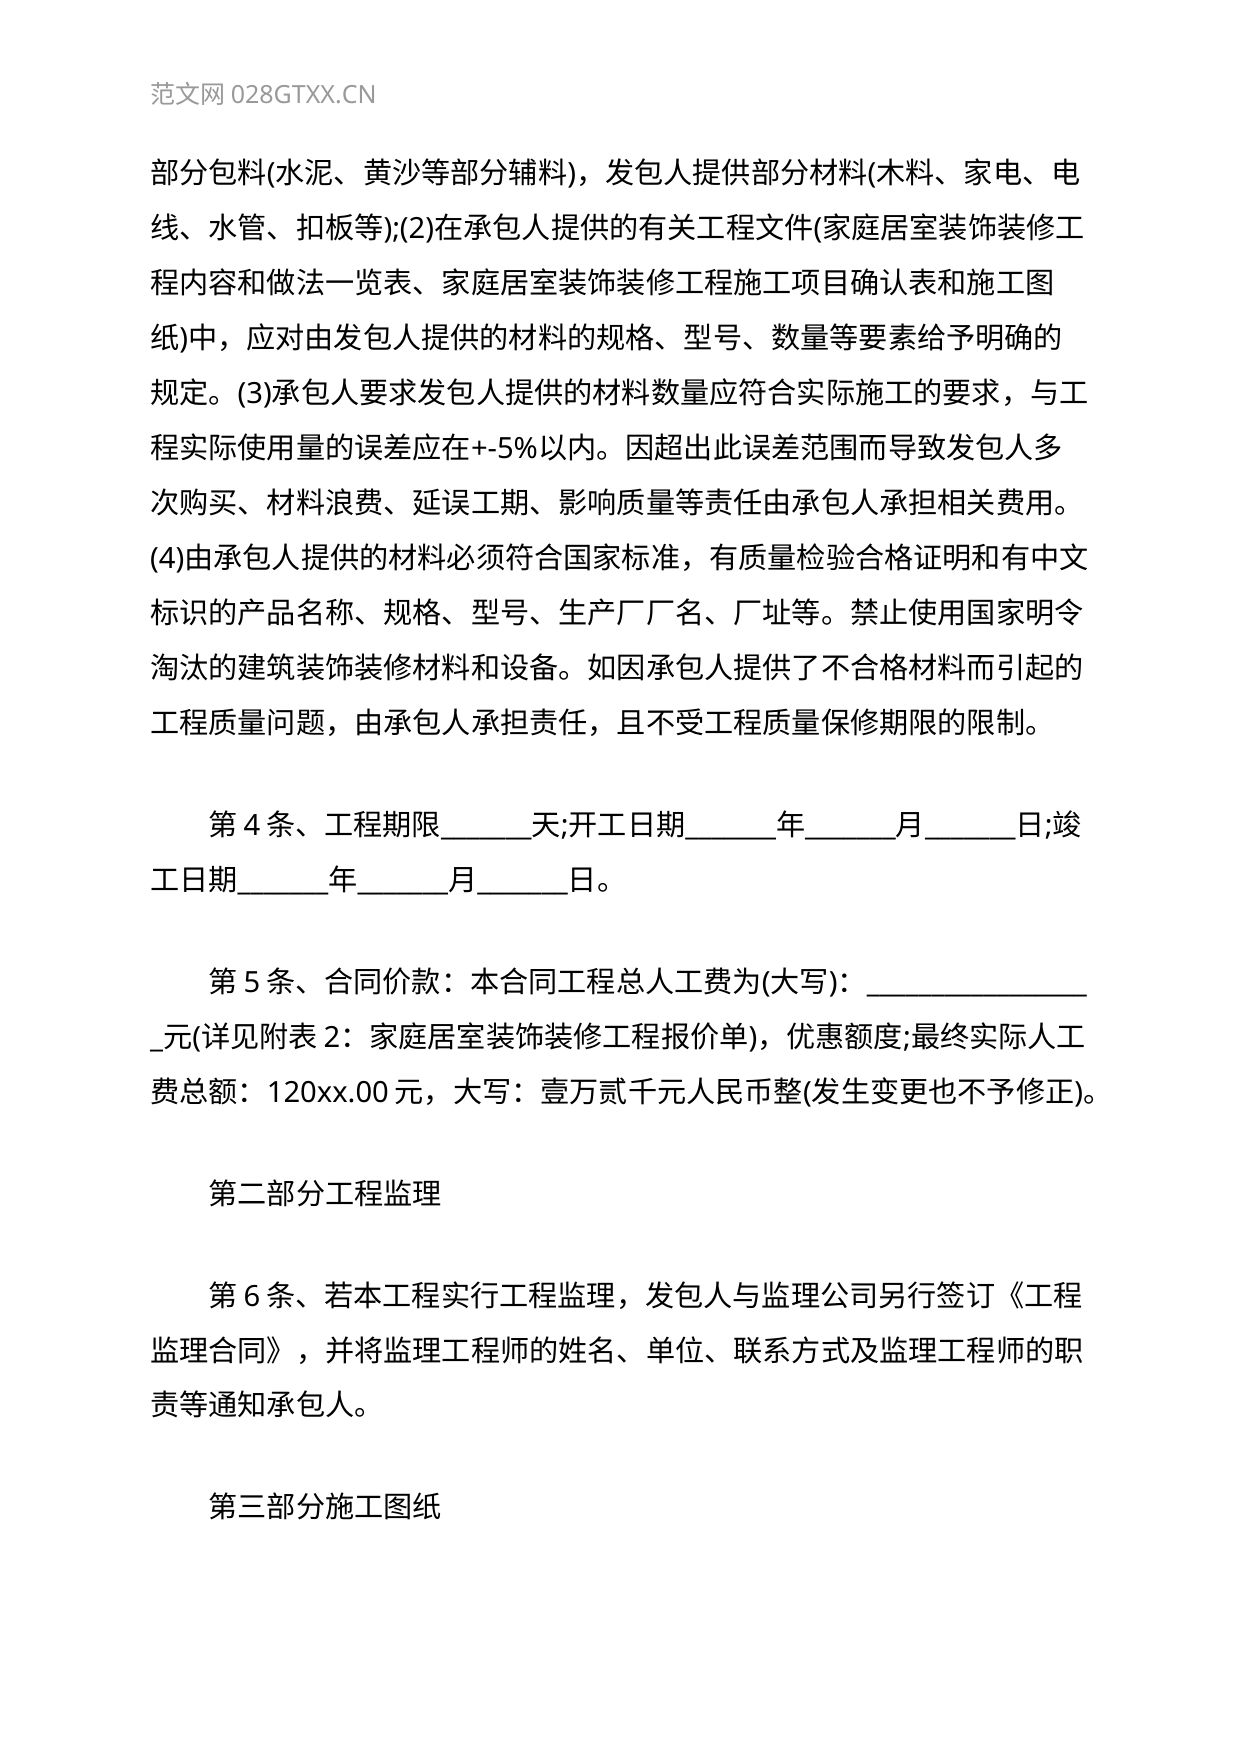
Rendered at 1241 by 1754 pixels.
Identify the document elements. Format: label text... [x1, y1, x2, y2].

text 第4条、工程期限_______天;开工日期_______年_______月_______日;竣工日期_______年_______月_______日。 [150, 801, 1090, 899]
text 第5条、合同价款：本合同工程总人工费为(大写)：__________________元(详见附表2：家庭居室装饰装修工程报价单)，优惠额度;最终实际人工费总额：120xx.00元，大写：壹万贰千元人民币整(发生变更也不予修正)。 [150, 958, 1090, 1111]
text 第6条、若本工程实行工程监理，发包人与监理公司另行签订《工程监理合同》，并将监理工程师的姓名、单位、联系方式及监理工程师的职责等通知承包人。 [150, 1272, 1090, 1424]
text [150, 150, 1090, 742]
text 第二部分工程监理 [150, 1170, 1090, 1213]
text 第三部分施工图纸 [150, 1484, 1090, 1526]
